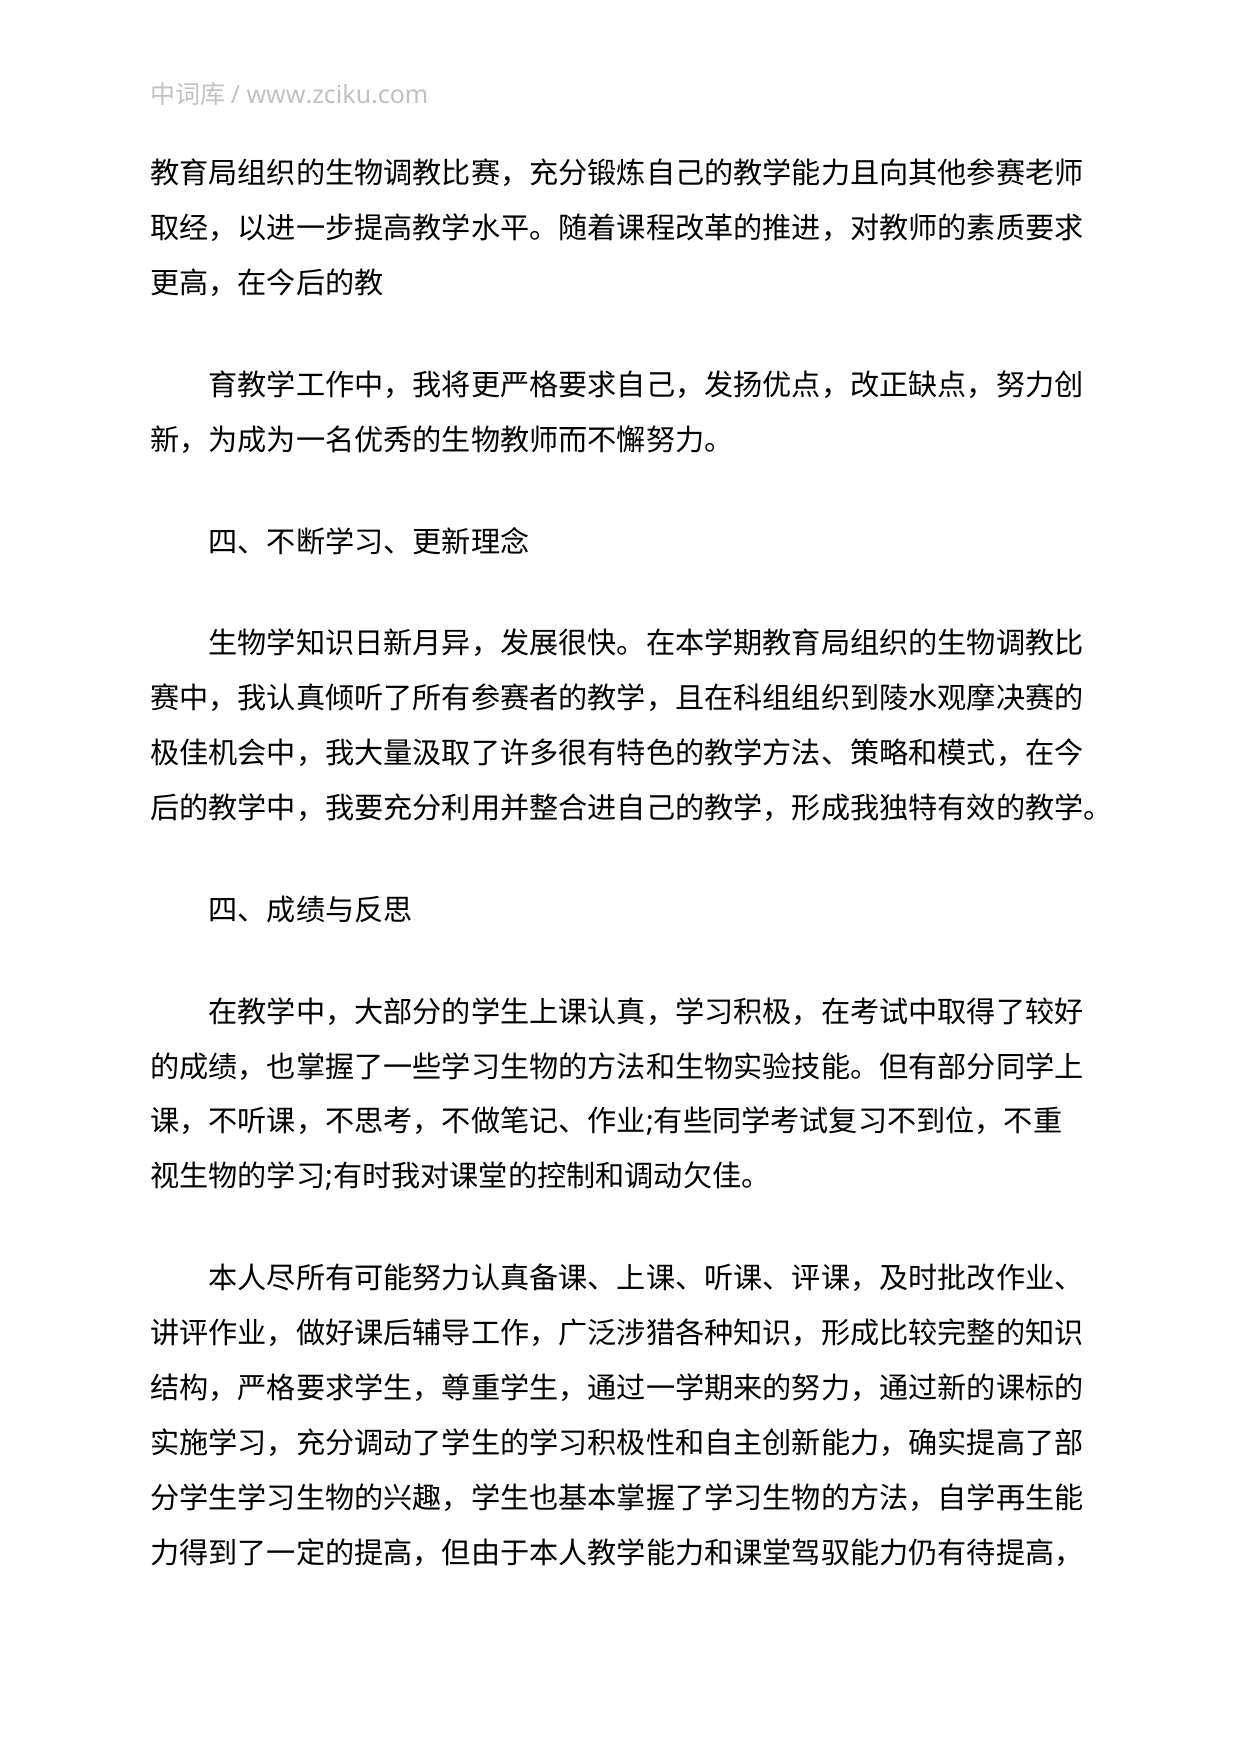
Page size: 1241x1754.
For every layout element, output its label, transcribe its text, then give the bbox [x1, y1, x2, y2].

text 在教学中，大部分的学生上课认真，学习积极，在考试中取得了较好的成绩，也掌握了一些学习生物的方法和生物实验技能。但有部分同学上课，不听课，不思考，不做笔记、作业;有些同学考试复习不到位，不重视生物的学习;有时我对课堂的控制和调动欠佳。 [150, 988, 1090, 1195]
text 四、不断学习、更新理念 [150, 518, 1090, 561]
text 育教学工作中，我将更严格要求自己，发扬优点，改正缺点，努力创新，为成为一名优秀的生物教师而不懈努力。 [150, 362, 1090, 459]
text 四、成绩与反思 [150, 886, 1090, 929]
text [150, 1255, 1090, 1572]
text 生物学知识日新月异，发展很快。在本学期教育局组织的生物调教比赛中，我认真倾听了所有参赛者的教学，且在科组组织到陵水观摩决赛的极佳机会中，我大量汲取了许多很有特色的教学方法、策略和模式，在今后的教学中，我要充分利用并整合进自己的教学，形成我独特有效的教学。 [150, 620, 1090, 827]
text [150, 150, 1090, 302]
